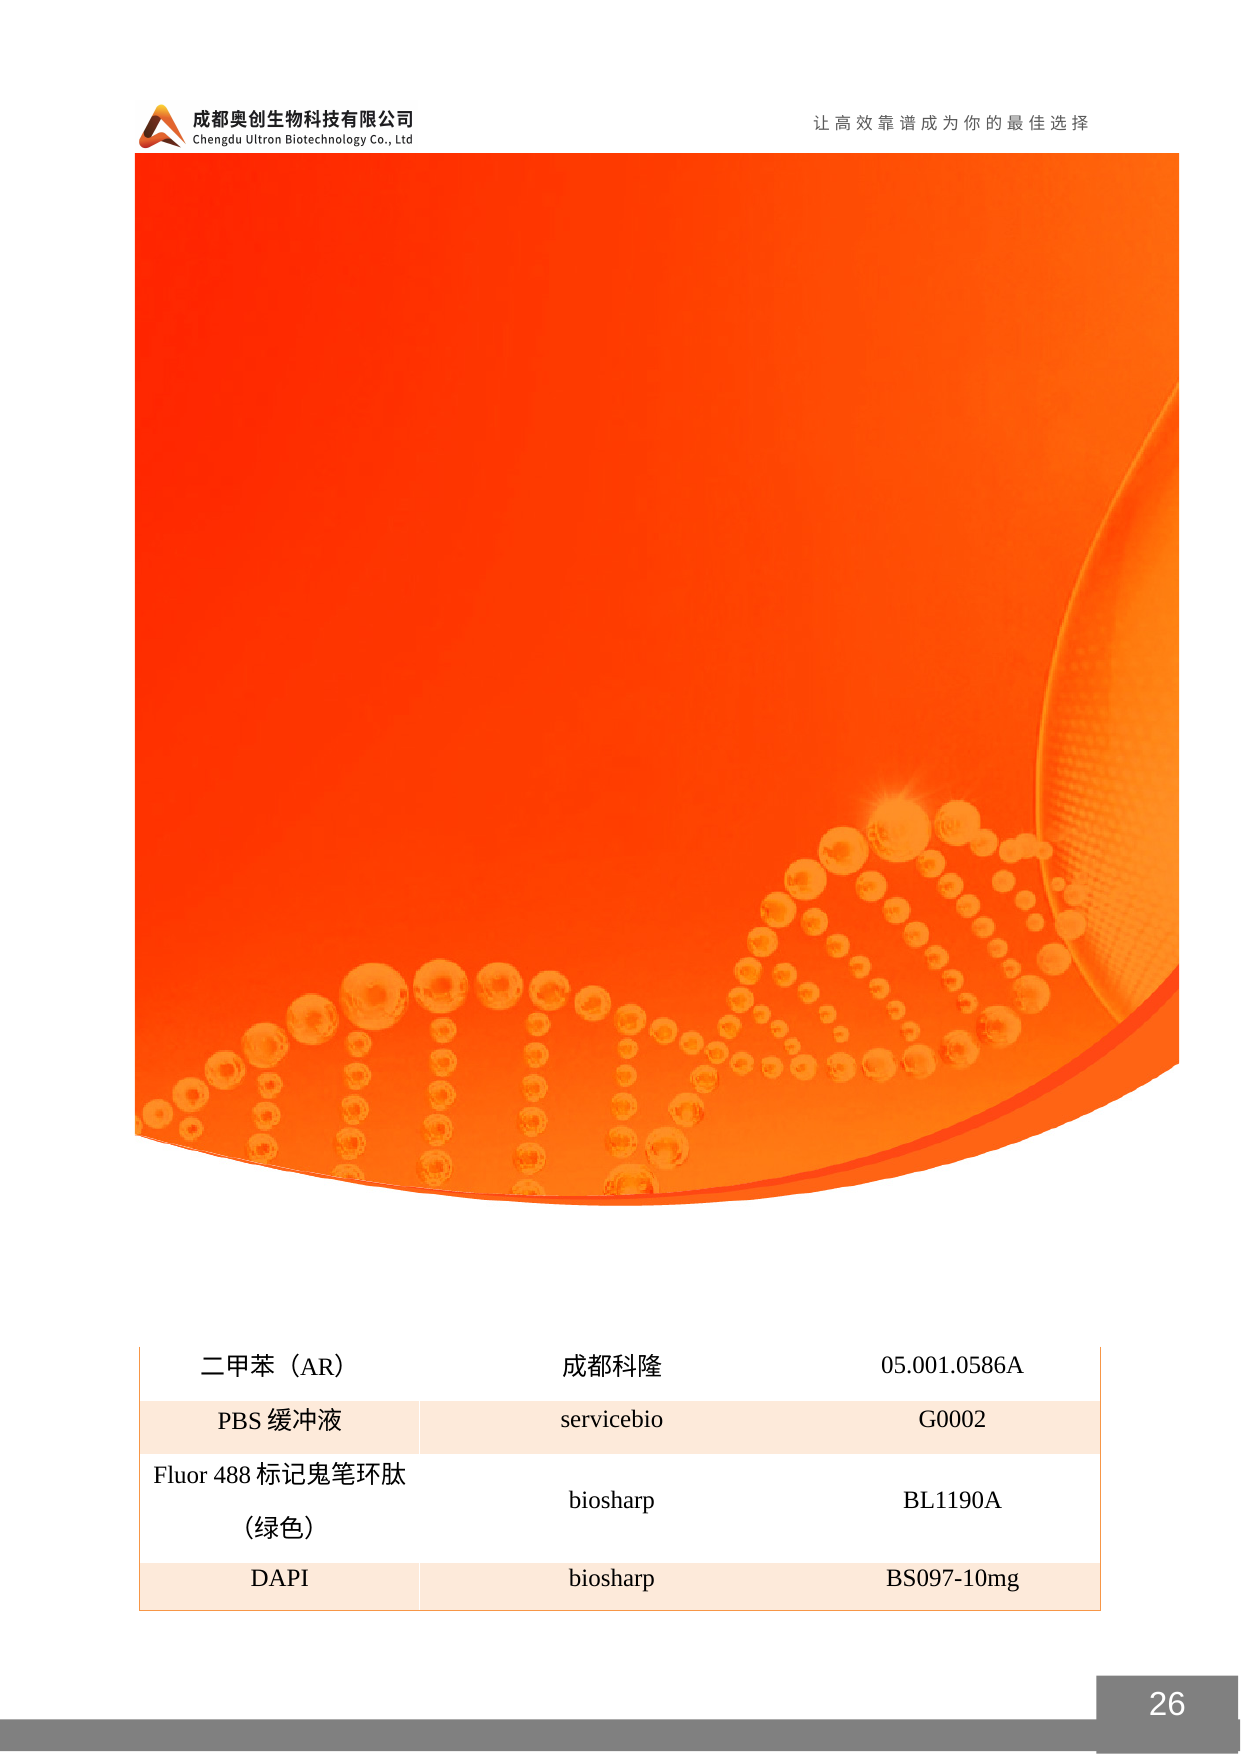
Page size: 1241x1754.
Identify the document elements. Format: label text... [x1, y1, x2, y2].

table_cell BS097-10mg [804, 1563, 1100, 1610]
table_cell 05.001.0586A [804, 1347, 1100, 1401]
table_cell biosharp [420, 1563, 804, 1610]
table_cell BL1190A [804, 1455, 1100, 1563]
table_cell PBS缓冲液 [140, 1401, 419, 1454]
table_cell 二甲苯（AR） [140, 1347, 419, 1401]
table_cell 成都科隆 [420, 1347, 804, 1401]
table_cell Fluor 488标记鬼笔环肽（绿色） [140, 1455, 419, 1563]
picture [134, 100, 1180, 1347]
table_cell DAPI [140, 1563, 419, 1610]
table_cell biosharp [420, 1455, 804, 1563]
table_cell G0002 [804, 1401, 1100, 1454]
table_cell servicebio [420, 1401, 804, 1454]
